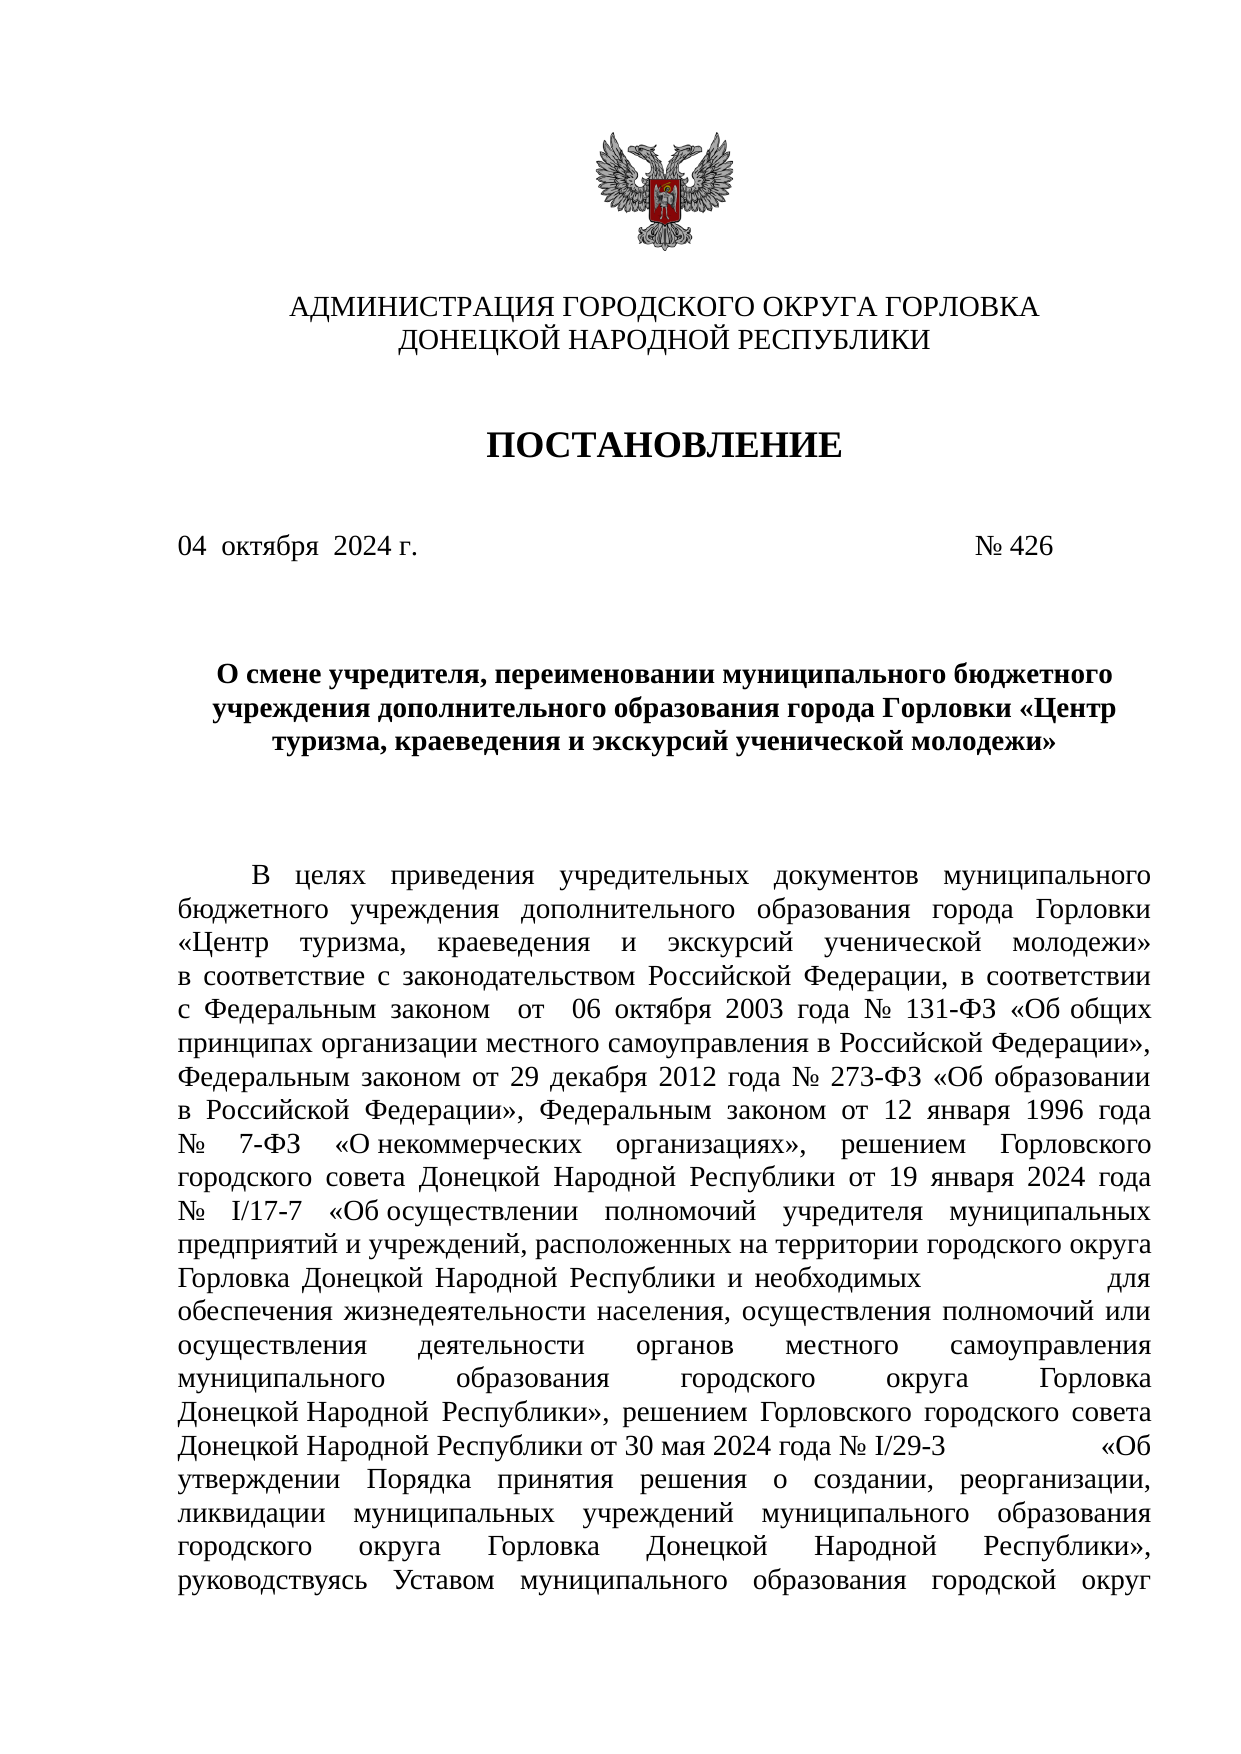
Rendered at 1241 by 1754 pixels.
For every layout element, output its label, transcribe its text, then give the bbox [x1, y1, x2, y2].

text 04 октября 2024 г. № 426 [177, 528, 1152, 561]
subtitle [177, 857, 1152, 1595]
text О смене учредителя, переименовании муниципального бюджетного учреждения дополнительного образования города Горловки «Центр туризма, краеведения и экскурсий ученической молодежи» [177, 656, 1152, 757]
text АДМИНИСТРАЦИЯ ГОРОДСКОГО ОКРУГА ГОРЛОВКА [177, 289, 1152, 322]
picture [595, 132, 734, 251]
text ПОСТАНОВЛЕНИЕ [177, 423, 1152, 466]
text ДОНЕЦКОЙ НАРОДНОЙ РЕСПУБЛИКИ [177, 322, 1152, 356]
